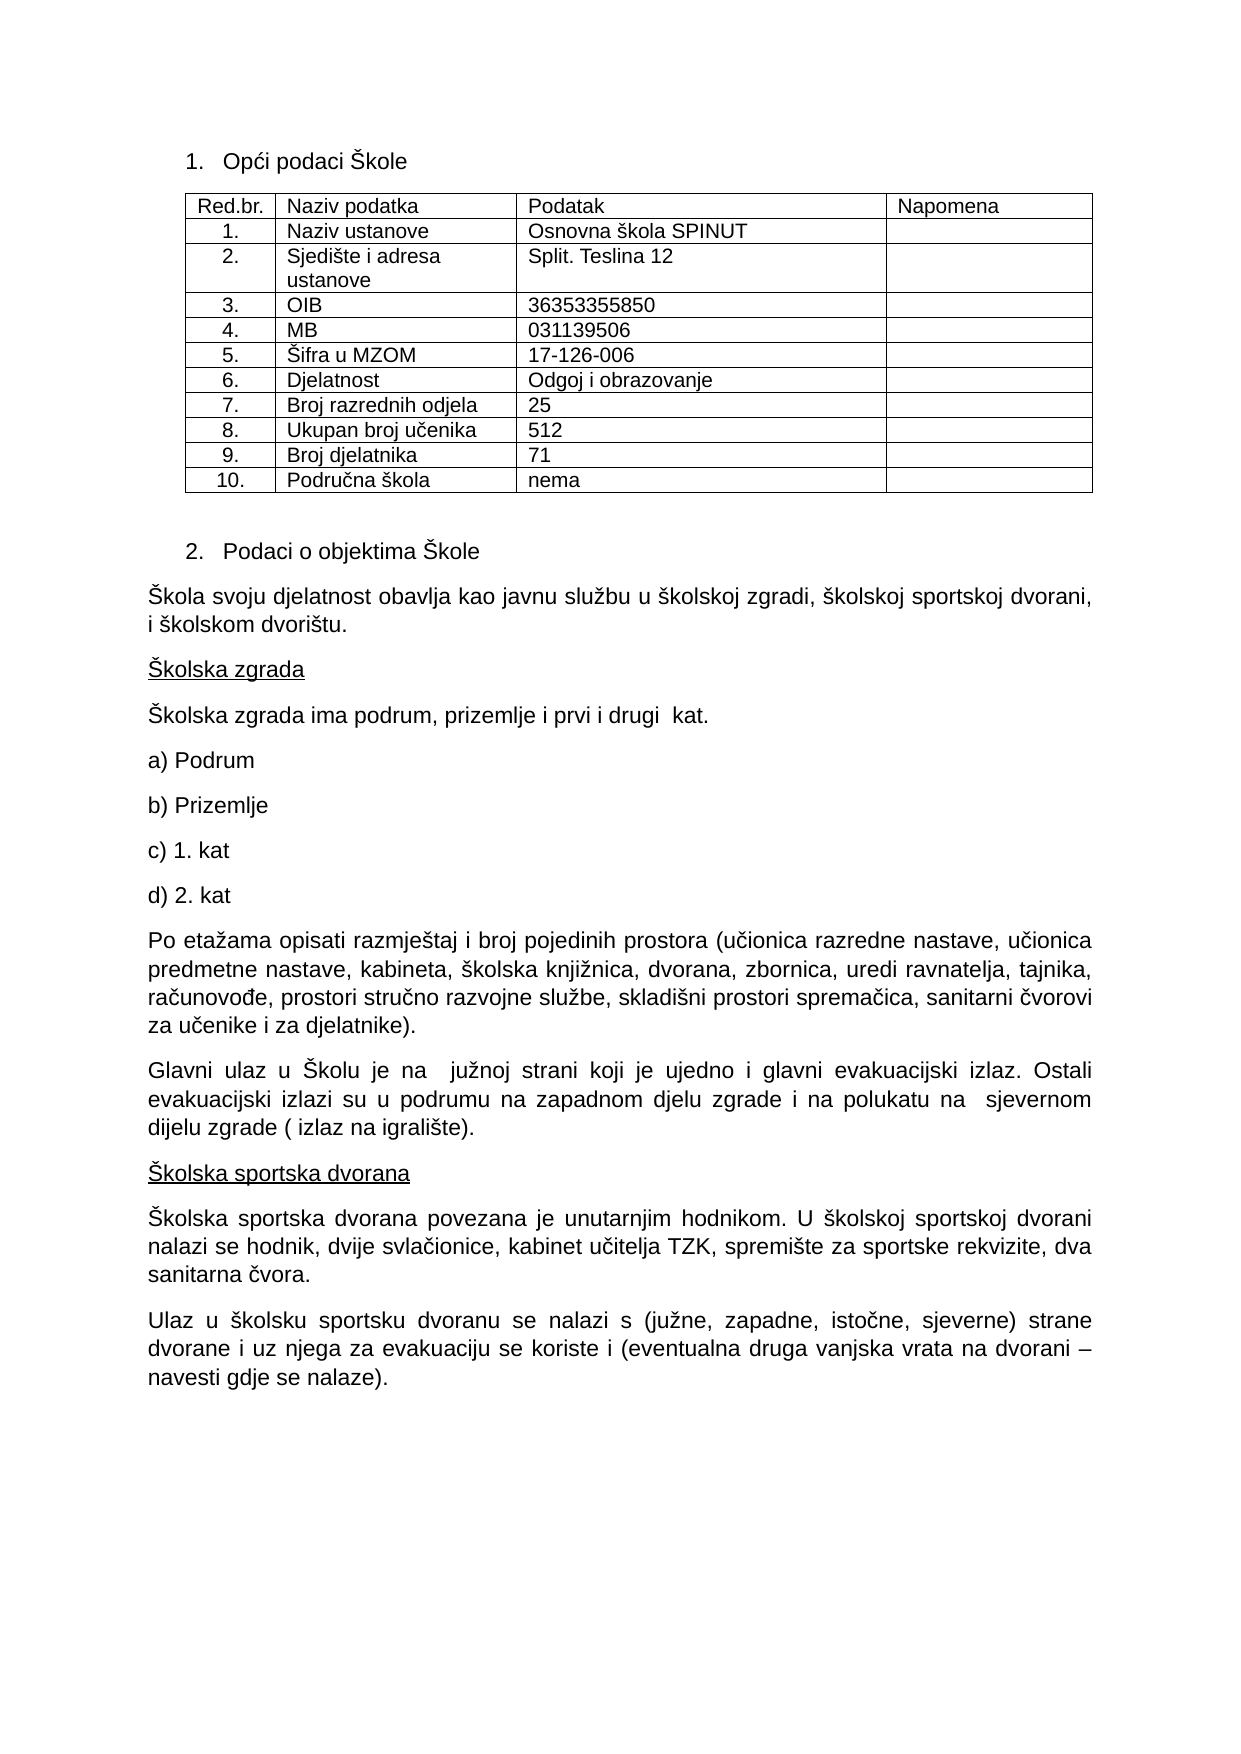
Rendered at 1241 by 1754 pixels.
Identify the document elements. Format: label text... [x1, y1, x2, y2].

table_header Napomena [887, 194, 1092, 218]
table_cell [887, 219, 1092, 243]
table_cell 17-126-006 [517, 343, 886, 367]
table_cell [887, 443, 1092, 467]
table_header Naziv podatka [276, 194, 516, 218]
table_cell Naziv ustanove [276, 219, 516, 243]
table_cell 8. [186, 418, 275, 442]
table_cell [887, 244, 1092, 292]
table_cell 4. [186, 318, 275, 342]
table_cell 6. [186, 368, 275, 392]
text Školska zgrada [148, 656, 1093, 683]
list Podaci o objektima Škole [185, 538, 1093, 564]
text c) 1. kat [148, 837, 1093, 863]
table_cell MB [276, 318, 516, 342]
table_cell Sjedište i adresa ustanove [276, 244, 516, 292]
table_cell nema [517, 468, 886, 492]
table_cell 36353355850 [517, 293, 886, 317]
table_cell Ukupan broj učenika [276, 418, 516, 442]
text d) 2. kat [148, 882, 1093, 908]
table_cell 10. [186, 468, 275, 492]
text Po etažama opisati razmještaj i broj pojedinih prostora (učionica razredne nastave, učionica predmetne nastave, kabineta, školska knjižnica, dvorana, zbornica, uredi ravnatelja, tajnika, računovođe, prostori stručno razvojne službe, skladišni prostori spremačica, sanitarni čvorovi za učenike i za djelatnike). [148, 927, 1093, 1039]
table_cell 031139506 [517, 318, 886, 342]
table_header Podatak [517, 194, 886, 218]
text Školska sportska dvorana [148, 1159, 1093, 1186]
table_cell OIB [276, 293, 516, 317]
text Glavni ulaz u Školu je na južnoj strani koji je ujedno i glavni evakuacijski izlaz. Ostali evakuacijski izlazi su u podrumu na zapadnom djelu zgrade i na polukatu na sjevernom dijelu zgrade ( izlaz na igralište). [148, 1057, 1093, 1141]
table_cell Odgoj i obrazovanje [517, 368, 886, 392]
table_cell 512 [517, 418, 886, 442]
table_cell 71 [517, 443, 886, 467]
table_cell 2. [186, 244, 275, 292]
table_cell Broj djelatnika [276, 443, 516, 467]
text Ulaz u školsku sportsku dvoranu se nalazi s (južne, zapadne, istočne, sjeverne) strane dvorane i uz njega za evakuaciju se koriste i (eventualna druga vanjska vrata na dvorani – navesti gdje se nalaze). [148, 1307, 1093, 1390]
table_cell [887, 393, 1092, 417]
text Škola svoju djelatnost obavlja kao javnu službu u školskoj zgradi, školskoj sportskoj dvorani, i školskom dvorištu. [148, 583, 1093, 638]
table_cell Split. Teslina 12 [517, 244, 886, 292]
table_cell Područna škola [276, 468, 516, 492]
table_cell 7. [186, 393, 275, 417]
table_cell Broj razrednih odjela [276, 393, 516, 417]
table_cell Djelatnost [276, 368, 516, 392]
table_cell 25 [517, 393, 886, 417]
table_cell Šifra u MZOM [276, 343, 516, 367]
table_cell [887, 418, 1092, 442]
table_cell 1. [186, 219, 275, 243]
table_cell [887, 343, 1092, 367]
table_cell Osnovna škola SPINUT [517, 219, 886, 243]
table_cell [887, 318, 1092, 342]
table_header Red.br. [186, 194, 275, 218]
table_cell 3. [186, 293, 275, 317]
table_cell 5. [186, 343, 275, 367]
list Opći podaci Škole [185, 148, 1093, 174]
table_cell [887, 468, 1092, 492]
table_cell [887, 293, 1092, 317]
table_cell [887, 368, 1092, 392]
text Školska sportska dvorana povezana je unutarnjim hodnikom. U školskoj sportskoj dvorani nalazi se hodnik, dvije svlačionice, kabinet učitelja TZK, spremište za sportske rekvizite, dva sanitarna čvora. [148, 1204, 1093, 1288]
table_cell 9. [186, 443, 275, 467]
text Školska zgrada ima podrum, prizemlje i prvi i drugi kat. [148, 702, 1093, 728]
text b) Prizemlje [148, 792, 1093, 818]
text a) Podrum [148, 747, 1093, 773]
